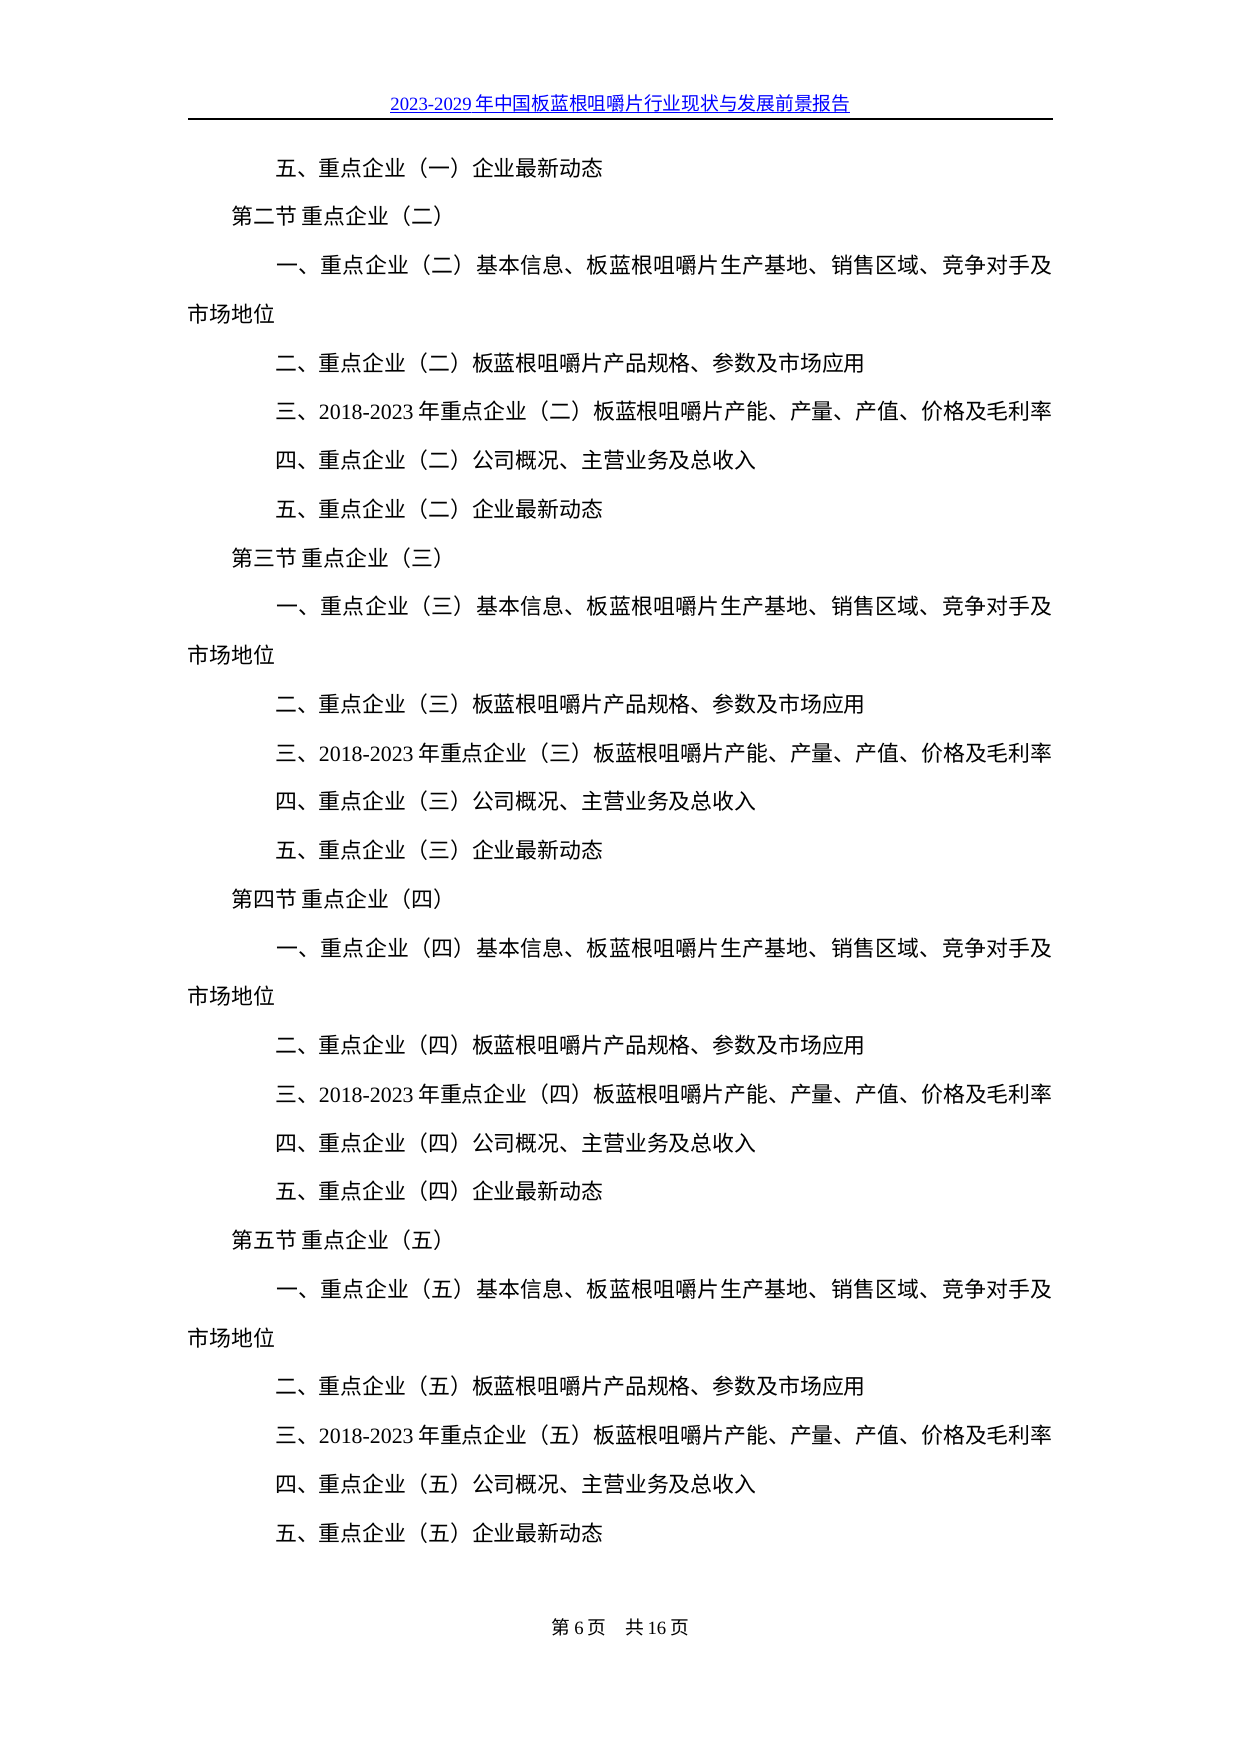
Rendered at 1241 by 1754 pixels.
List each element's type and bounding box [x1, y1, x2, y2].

text [187, 150, 1053, 1548]
